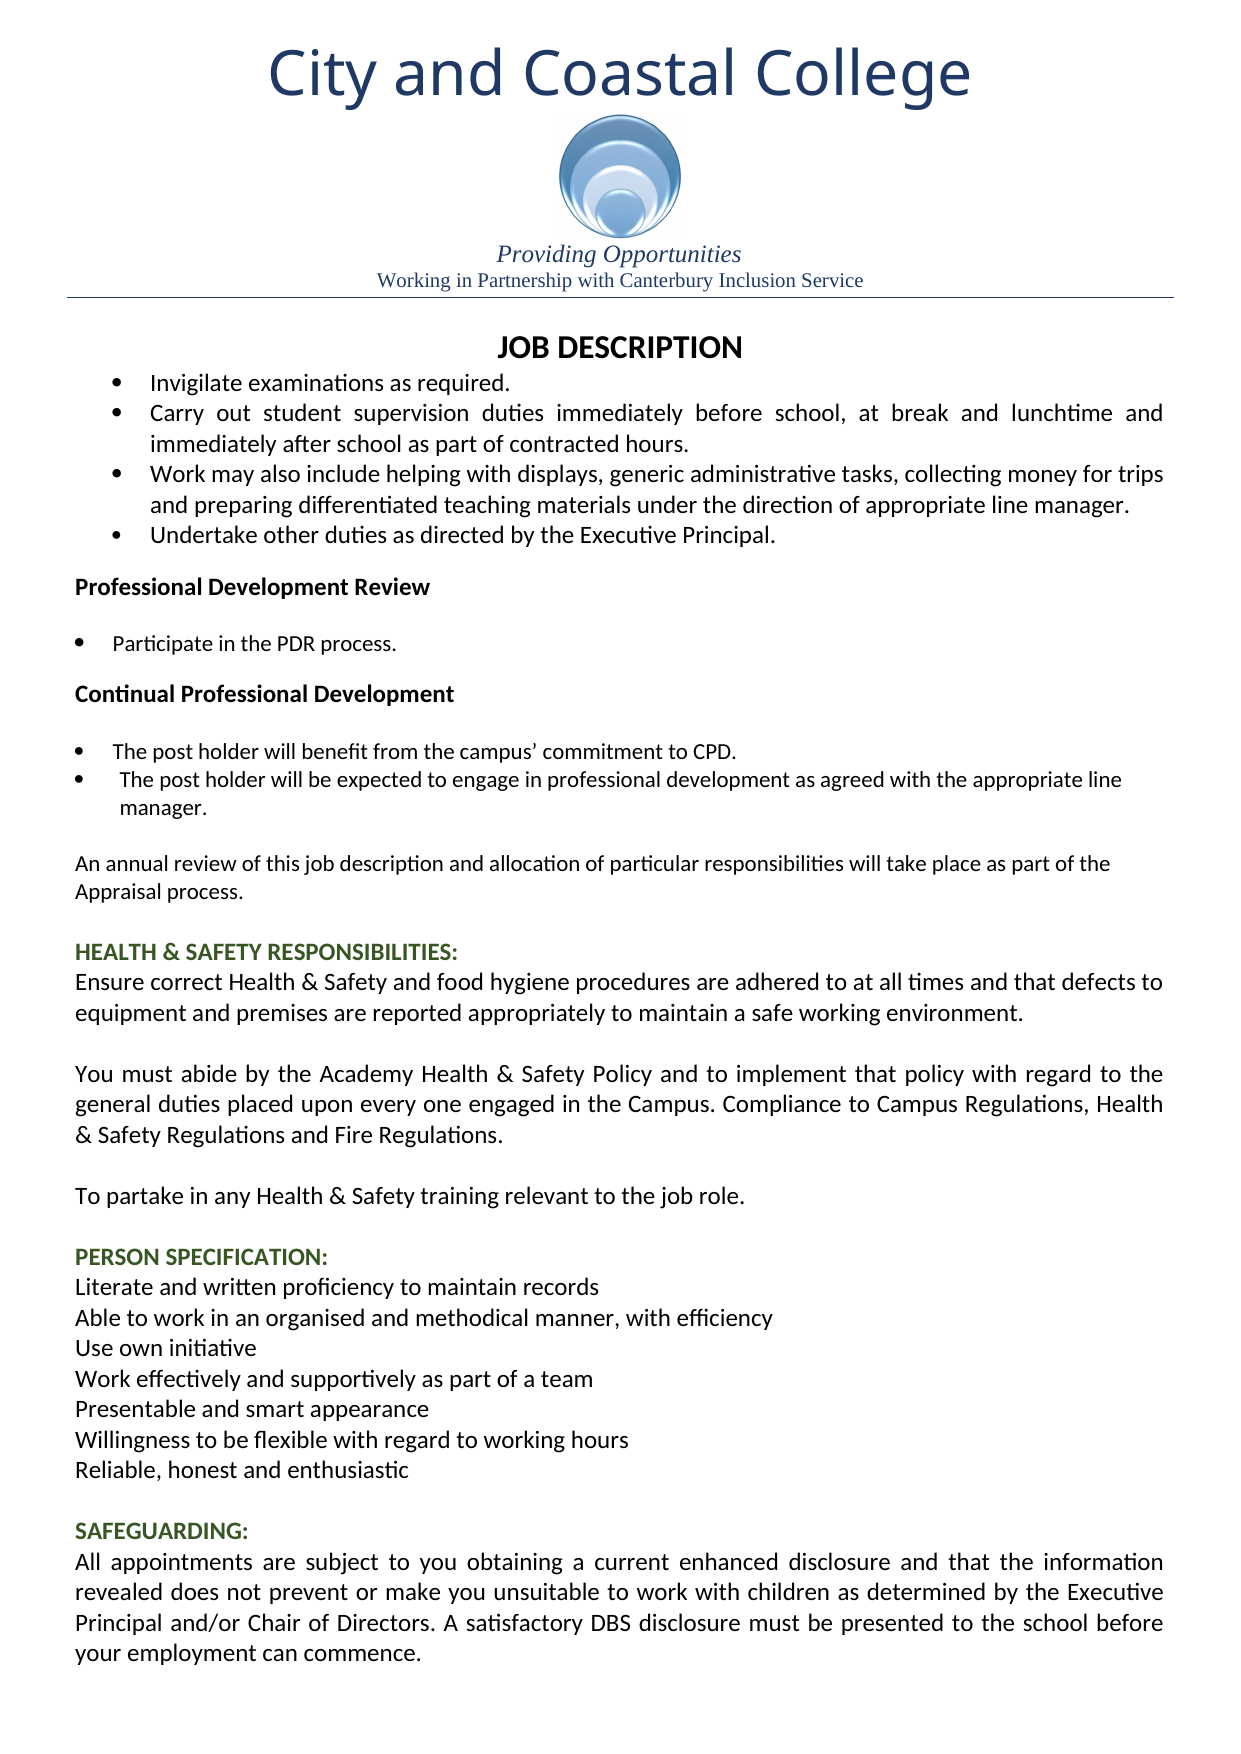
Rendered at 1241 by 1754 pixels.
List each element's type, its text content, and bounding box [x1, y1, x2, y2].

text You must abide by the Academy Health & Safety Policy and to implement that policy with regard to the general duties placed upon every one engaged in the Campus. Compliance to Campus Regulations, Health & Safety Regulations and Fire Regulations. [75, 1058, 1165, 1149]
text Use own initiative [75, 1332, 1165, 1363]
text SAFEGUARDING: [75, 1516, 1165, 1546]
subtitle HEALTH & SAFETY RESPONSIBILITIES: [75, 936, 1165, 966]
list Work may also include helping with displays, generic administrative tasks, collecting money for trips and preparing differentiated teaching materials under the direction of appropriate line manager. [112, 459, 1165, 520]
picture [559, 113, 682, 239]
text Able to work in an organised and methodical manner, with efficiency [75, 1302, 1165, 1332]
text Presentable and smart appearance [75, 1393, 1165, 1424]
text Ensure correct Health & Safety and food hygiene procedures are adhered to at all times and that defects to equipment and premises are reported appropriately to maintain a safe working environment. [75, 966, 1165, 1027]
text Reliable, honest and enthusiastic [75, 1454, 1165, 1485]
text PERSON SPECIFICATION: [75, 1241, 1165, 1271]
list Undertake other duties as directed by the Executive Principal. [112, 520, 1165, 550]
subtitle Professional Development Review [75, 571, 1165, 602]
list The post holder will be expected to engage in professional development as agreed with the appropriate line manager. [75, 765, 1165, 821]
text To partake in any Health & Safety training relevant to the job role. [75, 1180, 1165, 1210]
text All appointments are subject to you obtaining a current enhanced disclosure and that the information revealed does not prevent or make you unsuitable to work with children as determined by the Executive Principal and/or Chair of Directors. A satisfactory DBS disclosure must be presented to the school before your employment can commence. [75, 1546, 1165, 1668]
subtitle Continual Professional Development [75, 678, 1165, 709]
list The post holder will benefit from the campus’ commitment to CPD. [75, 737, 1165, 765]
text Willingness to be flexible with regard to working hours [75, 1424, 1165, 1454]
text Literate and written proficiency to maintain records [75, 1271, 1165, 1302]
list Carry out student supervision duties immediately before school, at break and lunchtime and immediately after school as part of contracted hours. [112, 398, 1165, 459]
list Participate in the PDR process. [75, 629, 1165, 658]
text Work effectively and supportively as part of a team [75, 1363, 1165, 1393]
text An annual review of this job description and allocation of particular responsibilities will take place as part of the Appraisal process. [75, 849, 1165, 905]
list Invigilate examinations as required. [112, 367, 1165, 398]
